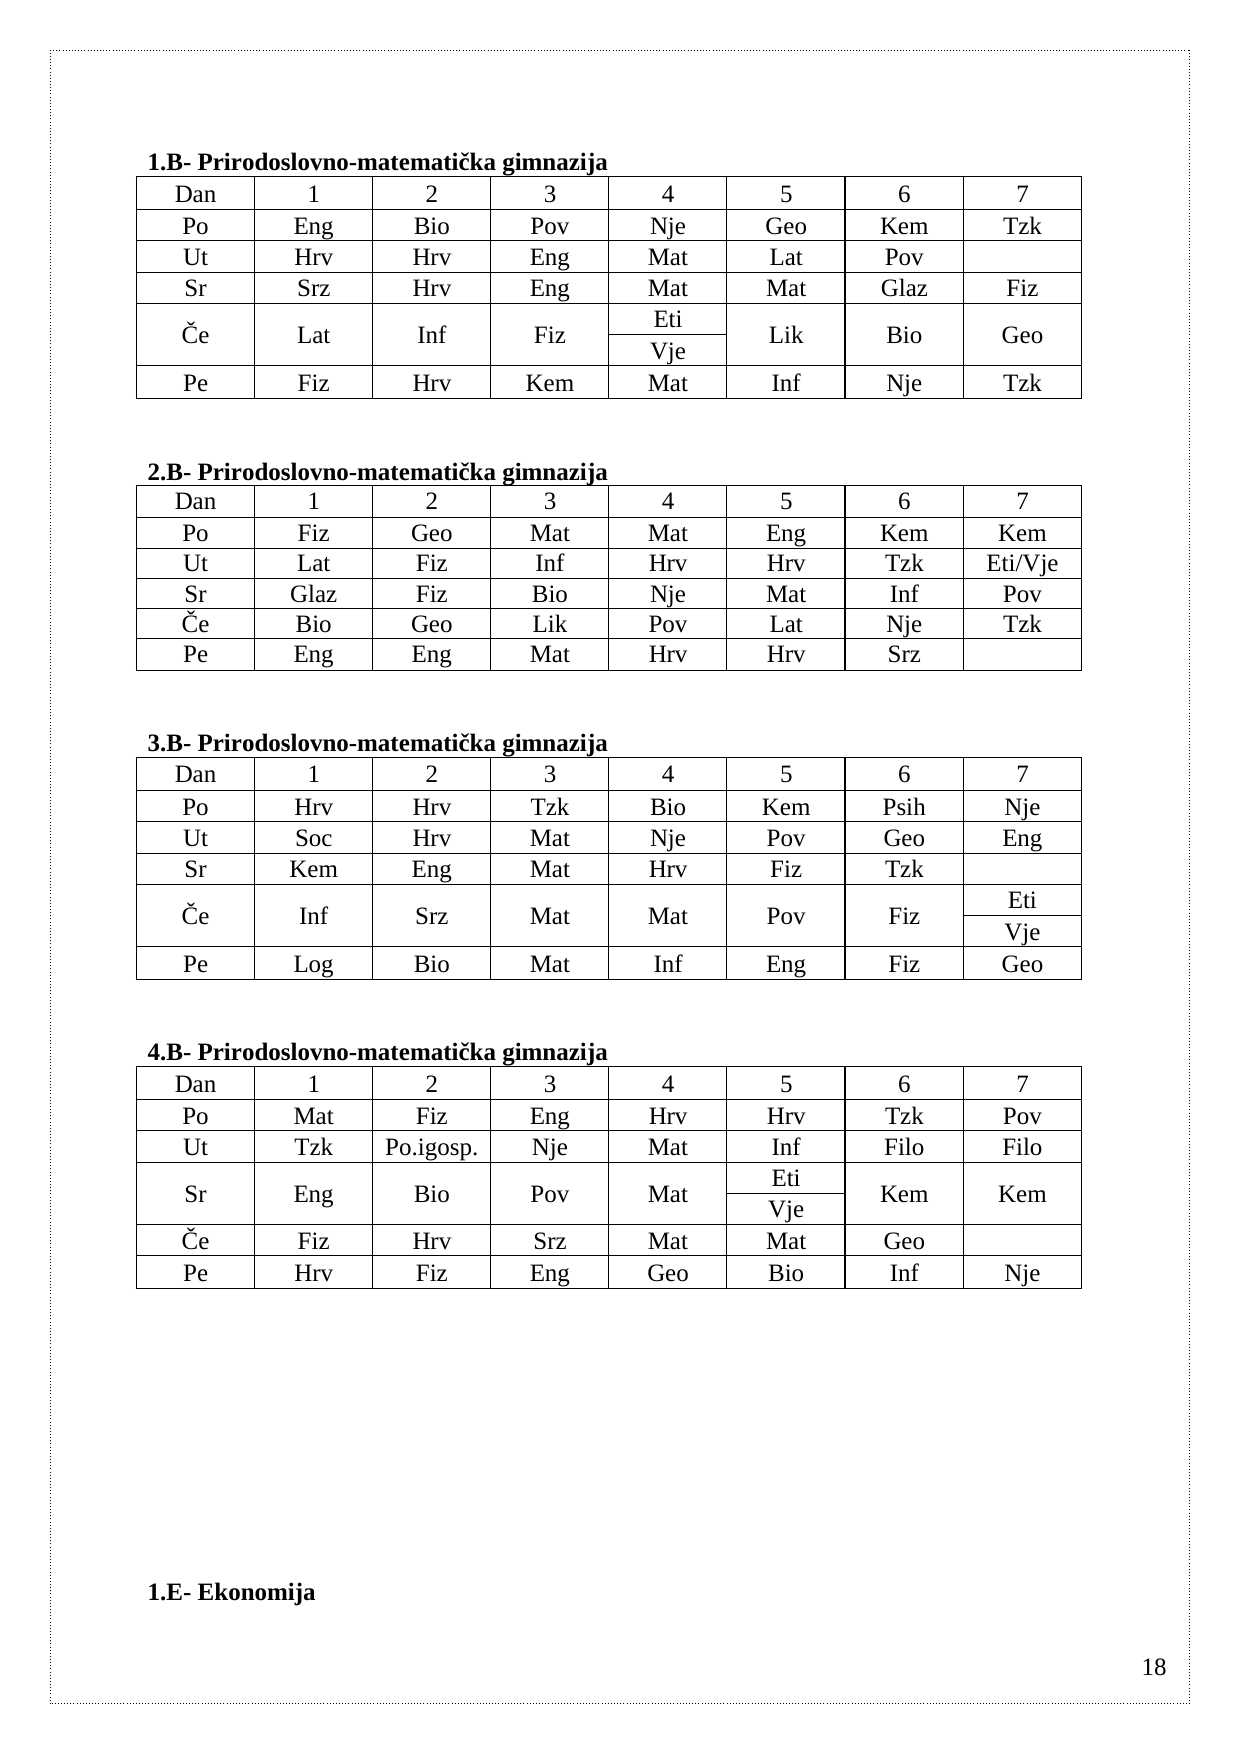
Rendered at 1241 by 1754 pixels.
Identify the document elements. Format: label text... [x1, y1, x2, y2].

table_cell Pov [609, 609, 726, 638]
table_cell Psih [846, 791, 963, 821]
table_header Dan [137, 486, 254, 517]
table_cell Bio [491, 579, 608, 608]
table_cell Bio [373, 1163, 490, 1224]
table_cell Eng [727, 947, 844, 979]
table_cell Sr [137, 579, 254, 608]
table_header 2 [373, 1067, 490, 1099]
table_cell Geo [609, 1256, 726, 1288]
table_cell Fiz [727, 854, 844, 884]
table_cell Mat [609, 366, 726, 398]
table_header 4 [609, 758, 726, 790]
table_cell Mat [491, 885, 608, 946]
table_cell Nje [609, 822, 726, 852]
table_cell Fiz [255, 518, 372, 547]
table_header 5 [727, 758, 844, 790]
text 2.B- Prirodoslovno-matematička gimnazija [147, 457, 1167, 485]
table_cell Mat [491, 639, 608, 670]
table_cell Ut [137, 549, 254, 578]
table_cell Fiz [373, 579, 490, 608]
table_header 2 [373, 758, 490, 790]
table_cell Ut [137, 822, 254, 852]
table_cell Geo [373, 518, 490, 547]
table_cell Fiz [964, 273, 1081, 303]
table_header 2 [373, 177, 490, 209]
table_cell Mat [609, 241, 726, 272]
table_cell [964, 854, 1081, 884]
table_header Dan [137, 177, 254, 209]
table_cell Eti [964, 885, 1081, 915]
table_header 7 [964, 758, 1081, 790]
table_cell Hrv [373, 273, 490, 303]
table_cell Sr [137, 273, 254, 303]
table_cell Soc [255, 822, 372, 852]
table_cell Inf [491, 549, 608, 578]
table_cell Lat [255, 304, 372, 365]
table_cell Fiz [255, 366, 372, 398]
table_header Dan [137, 758, 254, 790]
table_cell Mat [609, 1163, 726, 1224]
table_cell Hrv [373, 241, 490, 272]
table_cell Bio [255, 609, 372, 638]
table_cell [964, 639, 1081, 670]
table_cell [964, 241, 1081, 272]
table_cell Eng [491, 273, 608, 303]
table_cell Eng [373, 639, 490, 670]
table_cell Hrv [609, 1100, 726, 1130]
table_header 4 [609, 177, 726, 209]
table_cell Kem [255, 854, 372, 884]
table_header 6 [846, 758, 963, 790]
table_header 1 [255, 177, 372, 209]
table_cell Vje [609, 335, 726, 365]
table_cell Eti/Vje [964, 549, 1081, 578]
table_header 3 [491, 1067, 608, 1099]
table_cell Lik [491, 609, 608, 638]
table_cell Tzk [846, 854, 963, 884]
table_cell Srz [255, 273, 372, 303]
text 3.B- Prirodoslovno-matematička gimnazija [147, 728, 1167, 757]
table_cell Hrv [609, 639, 726, 670]
table_header 7 [964, 1067, 1081, 1099]
table_header 7 [964, 177, 1081, 209]
table_header 5 [727, 1067, 844, 1099]
text 1.B- Prirodoslovno-matematička gimnazija [147, 147, 1167, 176]
table_cell Lat [727, 241, 844, 272]
table_cell Geo [964, 304, 1081, 365]
table_cell Bio [846, 304, 963, 365]
table_cell Inf [373, 304, 490, 365]
table_cell Pov [964, 579, 1081, 608]
table_cell Mat [491, 822, 608, 852]
table_header 5 [727, 177, 844, 209]
table_header 1 [255, 758, 372, 790]
table_cell Eti [727, 1163, 844, 1193]
table_cell Inf [727, 1131, 844, 1162]
table_header 4 [609, 1067, 726, 1099]
table_cell Tzk [846, 1100, 963, 1130]
table_cell Če [137, 885, 254, 946]
table_cell Po [137, 210, 254, 240]
table_cell Če [137, 304, 254, 365]
table_cell Pov [491, 1163, 608, 1224]
table_cell Eng [255, 1163, 372, 1224]
table_cell Bio [373, 210, 490, 240]
table_cell Hrv [727, 549, 844, 578]
table_cell Mat [491, 518, 608, 547]
table_cell Pe [137, 366, 254, 398]
table_cell Geo [964, 947, 1081, 979]
table_cell Po [137, 518, 254, 547]
table_header 4 [609, 486, 726, 517]
table_cell Tzk [964, 210, 1081, 240]
table_cell Inf [727, 366, 844, 398]
table_cell Kem [964, 518, 1081, 547]
table_cell Sr [137, 854, 254, 884]
table_header 1 [255, 1067, 372, 1099]
table_cell Lat [727, 609, 844, 638]
table_cell Kem [491, 366, 608, 398]
table_cell Nje [609, 210, 726, 240]
table_cell Če [137, 609, 254, 638]
table_cell Eng [373, 854, 490, 884]
table_cell Pov [846, 241, 963, 272]
table_header 1 [255, 486, 372, 517]
table_cell Tzk [964, 609, 1081, 638]
table_cell Hrv [255, 1256, 372, 1288]
table_cell Filo [964, 1131, 1081, 1162]
table_cell Pov [727, 885, 844, 946]
table_cell Nje [964, 1256, 1081, 1288]
table_cell Bio [727, 1256, 844, 1288]
table_cell Mat [491, 854, 608, 884]
table_cell Mat [491, 947, 608, 979]
table_cell Hrv [373, 791, 490, 821]
table_cell Nje [846, 366, 963, 398]
table_cell Vje [727, 1194, 844, 1224]
table_cell Mat [255, 1100, 372, 1130]
table_cell Inf [609, 947, 726, 979]
table_cell Sr [137, 1163, 254, 1224]
table_cell Srz [846, 639, 963, 670]
table_cell Inf [255, 885, 372, 946]
table_cell Eng [491, 1100, 608, 1130]
table_cell Vje [964, 916, 1081, 946]
table_cell Mat [609, 273, 726, 303]
table_cell Eng [491, 241, 608, 272]
table_cell Kem [964, 1163, 1081, 1224]
table_cell Mat [609, 518, 726, 547]
table_cell Eng [491, 1256, 608, 1288]
table_cell Eng [255, 639, 372, 670]
table_cell Eng [964, 822, 1081, 852]
table_cell Mat [609, 1225, 726, 1255]
table_cell Hrv [373, 1225, 490, 1255]
table_cell Glaz [255, 579, 372, 608]
table_cell Hrv [373, 366, 490, 398]
table_cell Po [137, 1100, 254, 1130]
table_cell Mat [609, 885, 726, 946]
table_cell Geo [373, 609, 490, 638]
table_cell Eng [255, 210, 372, 240]
table_cell Srz [373, 885, 490, 946]
table_cell Geo [846, 822, 963, 852]
table_cell Eti [609, 304, 726, 334]
table_cell Po [137, 791, 254, 821]
table_cell Fiz [373, 1256, 490, 1288]
table_header 3 [491, 486, 608, 517]
table_cell Hrv [609, 549, 726, 578]
table_cell Pe [137, 1256, 254, 1288]
table_header Dan [137, 1067, 254, 1099]
table_cell Lik [727, 304, 844, 365]
table_cell Pe [137, 639, 254, 670]
table_cell Fiz [491, 304, 608, 365]
table_cell Mat [727, 273, 844, 303]
table_cell Hrv [373, 822, 490, 852]
table_cell Bio [373, 947, 490, 979]
table_cell Bio [609, 791, 726, 821]
table_cell Log [255, 947, 372, 979]
table_cell Nje [846, 609, 963, 638]
table_cell Nje [964, 791, 1081, 821]
table_cell Fiz [846, 947, 963, 979]
table_cell Srz [491, 1225, 608, 1255]
table_header 3 [491, 758, 608, 790]
text 1.E- Ekonomija [147, 1577, 1167, 1605]
table_cell Lat [255, 549, 372, 578]
table_cell Mat [609, 1131, 726, 1162]
table_cell Kem [727, 791, 844, 821]
table_header 7 [964, 486, 1081, 517]
table_cell Hrv [727, 1100, 844, 1130]
table_cell Tzk [964, 366, 1081, 398]
table_header 6 [846, 177, 963, 209]
table_cell Hrv [727, 639, 844, 670]
table_header 6 [846, 1067, 963, 1099]
table_cell Tzk [846, 549, 963, 578]
table_cell Eng [727, 518, 844, 547]
table_cell Kem [846, 518, 963, 547]
table_cell Nje [609, 579, 726, 608]
table_cell Tzk [255, 1131, 372, 1162]
table_cell Hrv [609, 854, 726, 884]
table_cell Nje [491, 1131, 608, 1162]
table_cell Fiz [373, 1100, 490, 1130]
table_cell Geo [727, 210, 844, 240]
table_cell Fiz [373, 549, 490, 578]
table_cell [964, 1225, 1081, 1255]
table_cell Hrv [255, 791, 372, 821]
text 4.B- Prirodoslovno-matematička gimnazija [147, 1037, 1167, 1066]
table_header 6 [846, 486, 963, 517]
table_header 3 [491, 177, 608, 209]
table_cell Mat [727, 1225, 844, 1255]
table_cell Geo [846, 1225, 963, 1255]
table_header 2 [373, 486, 490, 517]
table_cell Tzk [491, 791, 608, 821]
table_cell Pov [964, 1100, 1081, 1130]
table_cell Mat [727, 579, 844, 608]
table_cell Če [137, 1225, 254, 1255]
table_cell Ut [137, 241, 254, 272]
table_header 5 [727, 486, 844, 517]
table_cell Filo [846, 1131, 963, 1162]
table_cell Hrv [255, 241, 372, 272]
table_cell Pov [727, 822, 844, 852]
table_cell Ut [137, 1131, 254, 1162]
table_cell Fiz [255, 1225, 372, 1255]
table_cell Inf [846, 1256, 963, 1288]
table_cell Po.igosp. [373, 1131, 490, 1162]
table_cell Fiz [846, 885, 963, 946]
table_cell Kem [846, 1163, 963, 1224]
table_cell Pe [137, 947, 254, 979]
table_cell Pov [491, 210, 608, 240]
table_cell Kem [846, 210, 963, 240]
table_cell Inf [846, 579, 963, 608]
table_cell Glaz [846, 273, 963, 303]
